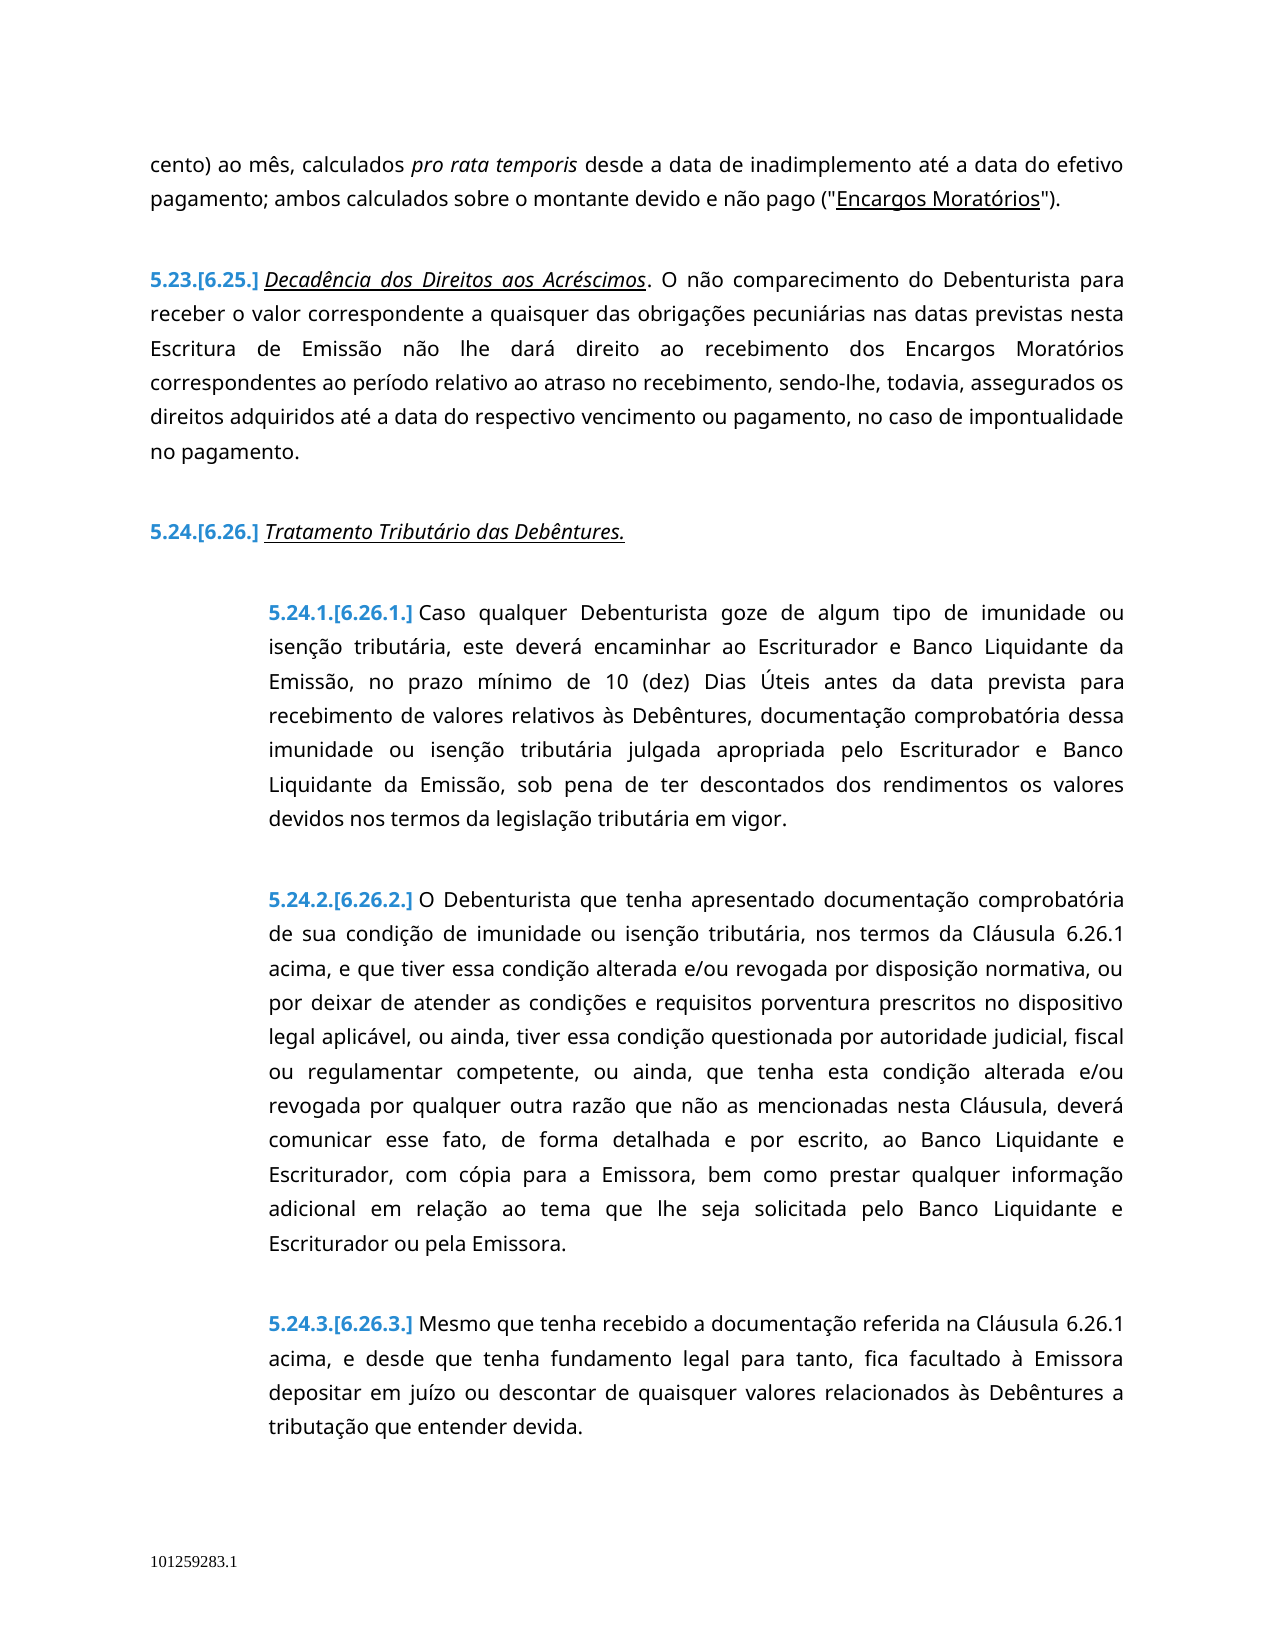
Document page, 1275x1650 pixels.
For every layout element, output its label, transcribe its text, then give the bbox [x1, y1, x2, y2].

list O Debenturista que tenha apresentado documentação comprobatória de sua condição de imunidade ou isenção tributária, nos termos da Cláusula acima, e que tiver essa condição alterada e/ou revogada por disposição normativa, ou por deixar de atender as condições e requisitos porventura prescritos no dispositivo legal aplicável, ou ainda, tiver essa condição questionada por autoridade judicial, fiscal ou regulamentar competente, ou ainda, que tenha esta condição alterada e/ou revogada por qualquer outra razão que não as mencionadas nesta Cláusula, deverá comunicar esse fato, de forma detalhada e por escrito, ao Banco Liquidante e Escriturador, com cópia para a Emissora, bem como prestar qualquer informação adicional em relação ao tema que lhe seja solicitada pelo Banco Liquidante e Escriturador ou pela Emissora. [268, 885, 1125, 1257]
list Caso qualquer Debenturista goze de algum tipo de imunidade ou isenção tributária, este deverá encaminhar ao Escriturador e Banco Liquidante da Emissão, no prazo mínimo de 10 (dez) Dias Úteis antes da data prevista para recebimento de valores relativos às Debêntures, documentação comprobatória dessa imunidade ou isenção tributária julgada apropriada pelo Escriturador e Banco Liquidante da Emissão, sob pena de ter descontados dos rendimentos os valores devidos nos termos da legislação tributária em vigor. [268, 598, 1125, 833]
list Decadência dos Direitos aos Acréscimos. O não comparecimento do Debenturista para receber o valor correspondente a quaisquer das obrigações pecuniárias nas datas previstas nesta Escritura de Emissão não lhe dará direito ao recebimento dos Encargos Moratórios correspondentes ao período relativo ao atraso no recebimento, sendo-lhe, todavia, assegurados os direitos adquiridos até a data do respectivo vencimento ou pagamento, no caso de impontualidade no pagamento. [150, 265, 1125, 465]
list Tratamento Tributário das Debêntures. [150, 517, 1125, 546]
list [150, 150, 1125, 213]
list Mesmo que tenha recebido a documentação referida na Cláusula acima, e desde que tenha fundamento legal para tanto, fica facultado à Emissora depositar em juízo ou descontar de quaisquer valores relacionados às Debêntures a tributação que entender devida. [268, 1309, 1125, 1441]
